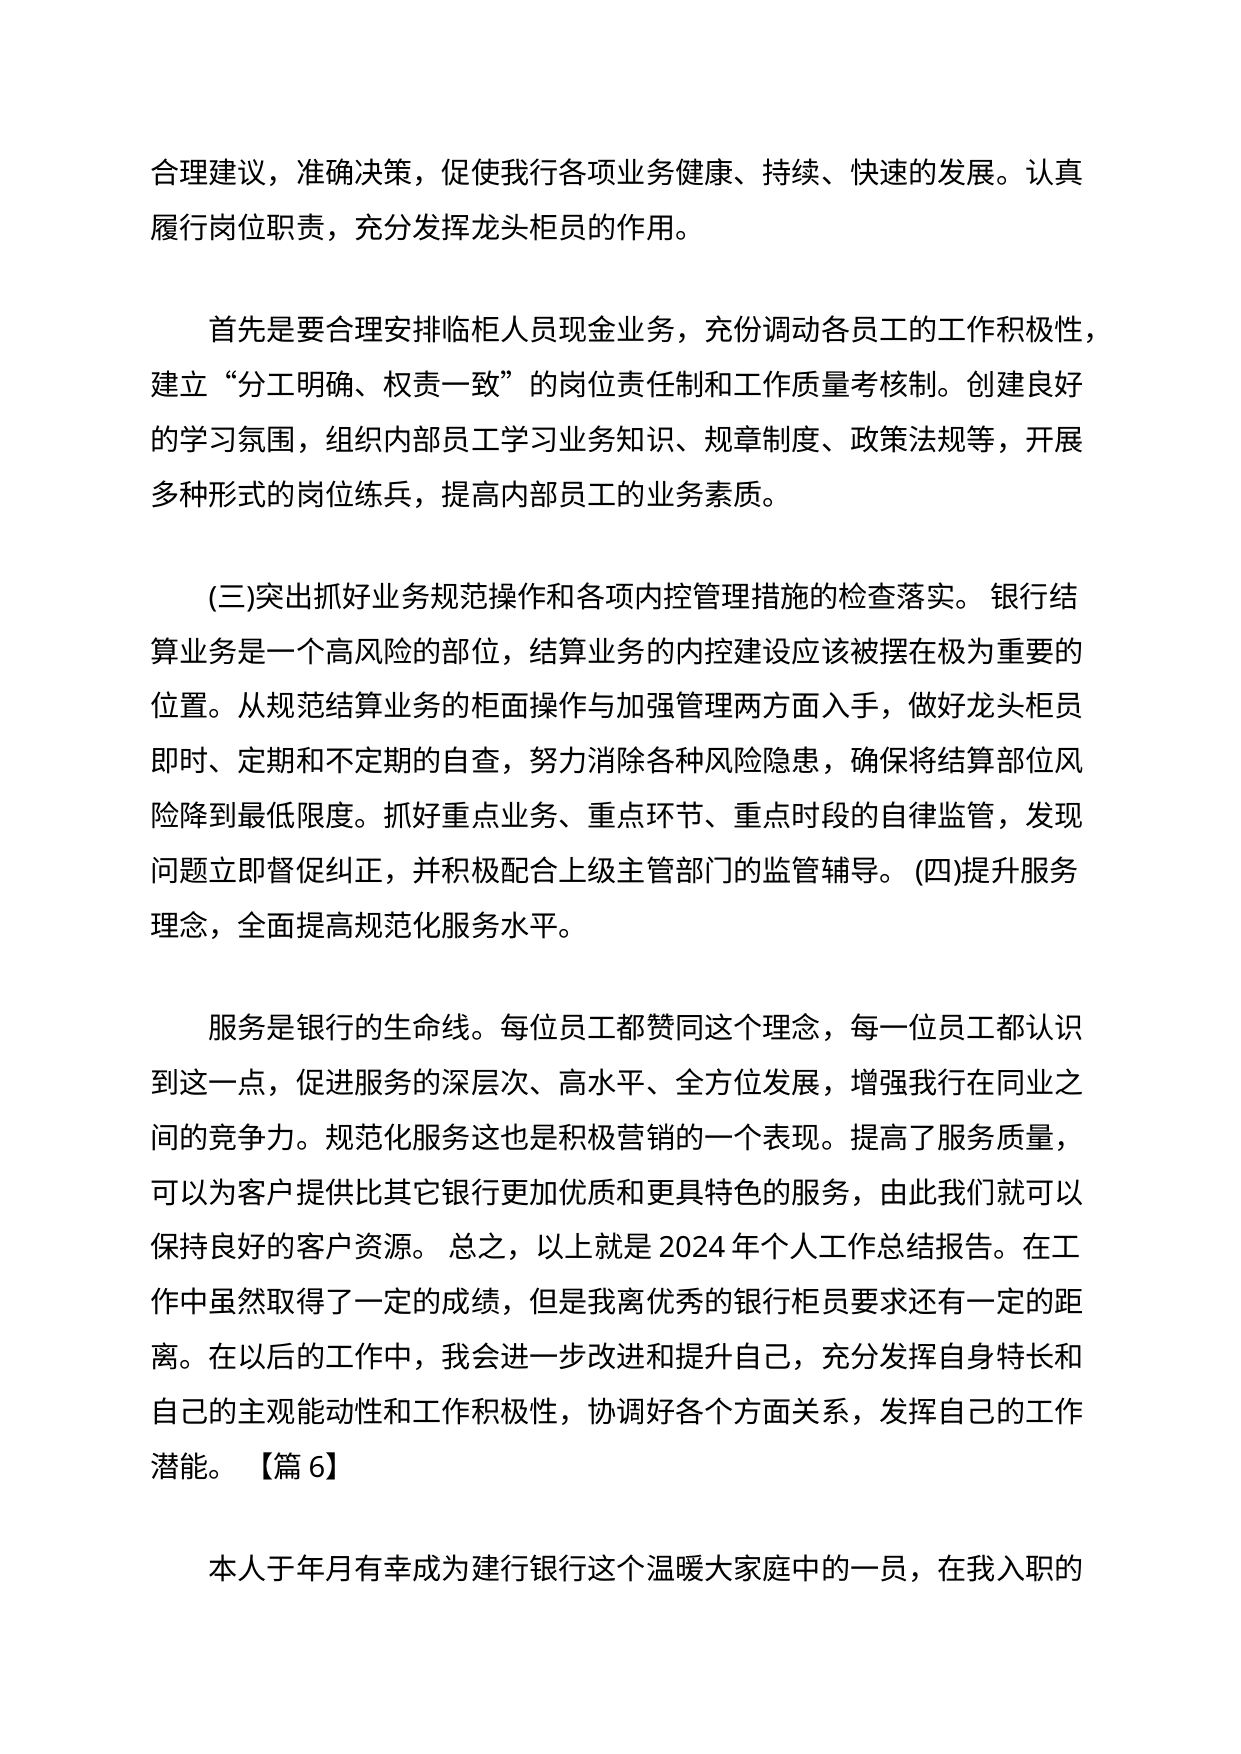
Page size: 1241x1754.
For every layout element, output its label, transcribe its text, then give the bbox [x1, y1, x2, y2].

text (三)突出抓好业务规范操作和各项内控管理措施的检查落实。 银行结算业务是一个高风险的部位，结算业务的内控建设应该被摆在极为重要的位置。从规范结算业务的柜面操作与加强管理两方面入手，做好龙头柜员即时、定期和不定期的自查，努力消除各种风险隐患，确保将结算部位风险降到最低限度。抓好重点业务、重点环节、重点时段的自律监管，发现问题立即督促纠正，并积极配合上级主管部门的监管辅导。 (四)提升服务理念，全面提高规范化服务水平。 [150, 573, 1090, 945]
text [150, 1546, 1090, 1588]
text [150, 150, 1090, 247]
text 首先是要合理安排临柜人员现金业务，充份调动各员工的工作积极性，建立“分工明确、权责一致”的岗位责任制和工作质量考核制。创建良好的学习氛围，组织内部员工学习业务知识、规章制度、政策法规等，开展多种形式的岗位练兵，提高内部员工的业务素质。 [150, 307, 1090, 514]
text 服务是银行的生命线。每位员工都赞同这个理念，每一位员工都认识到这一点，促进服务的深层次、高水平、全方位发展，增强我行在同业之间的竞争力。规范化服务这也是积极营销的一个表现。提高了服务质量，可以为客户提供比其它银行更加优质和更具特色的服务，由此我们就可以保持良好的客户资源。 总之，以上就是2024年个人工作总结报告。在工作中虽然取得了一定的成绩，但是我离优秀的银行柜员要求还有一定的距离。在以后的工作中，我会进一步改进和提升自己，充分发挥自身特长和自己的主观能动性和工作积极性，协调好各个方面关系，发挥自己的工作潜能。 【篇6】 [150, 1004, 1090, 1486]
